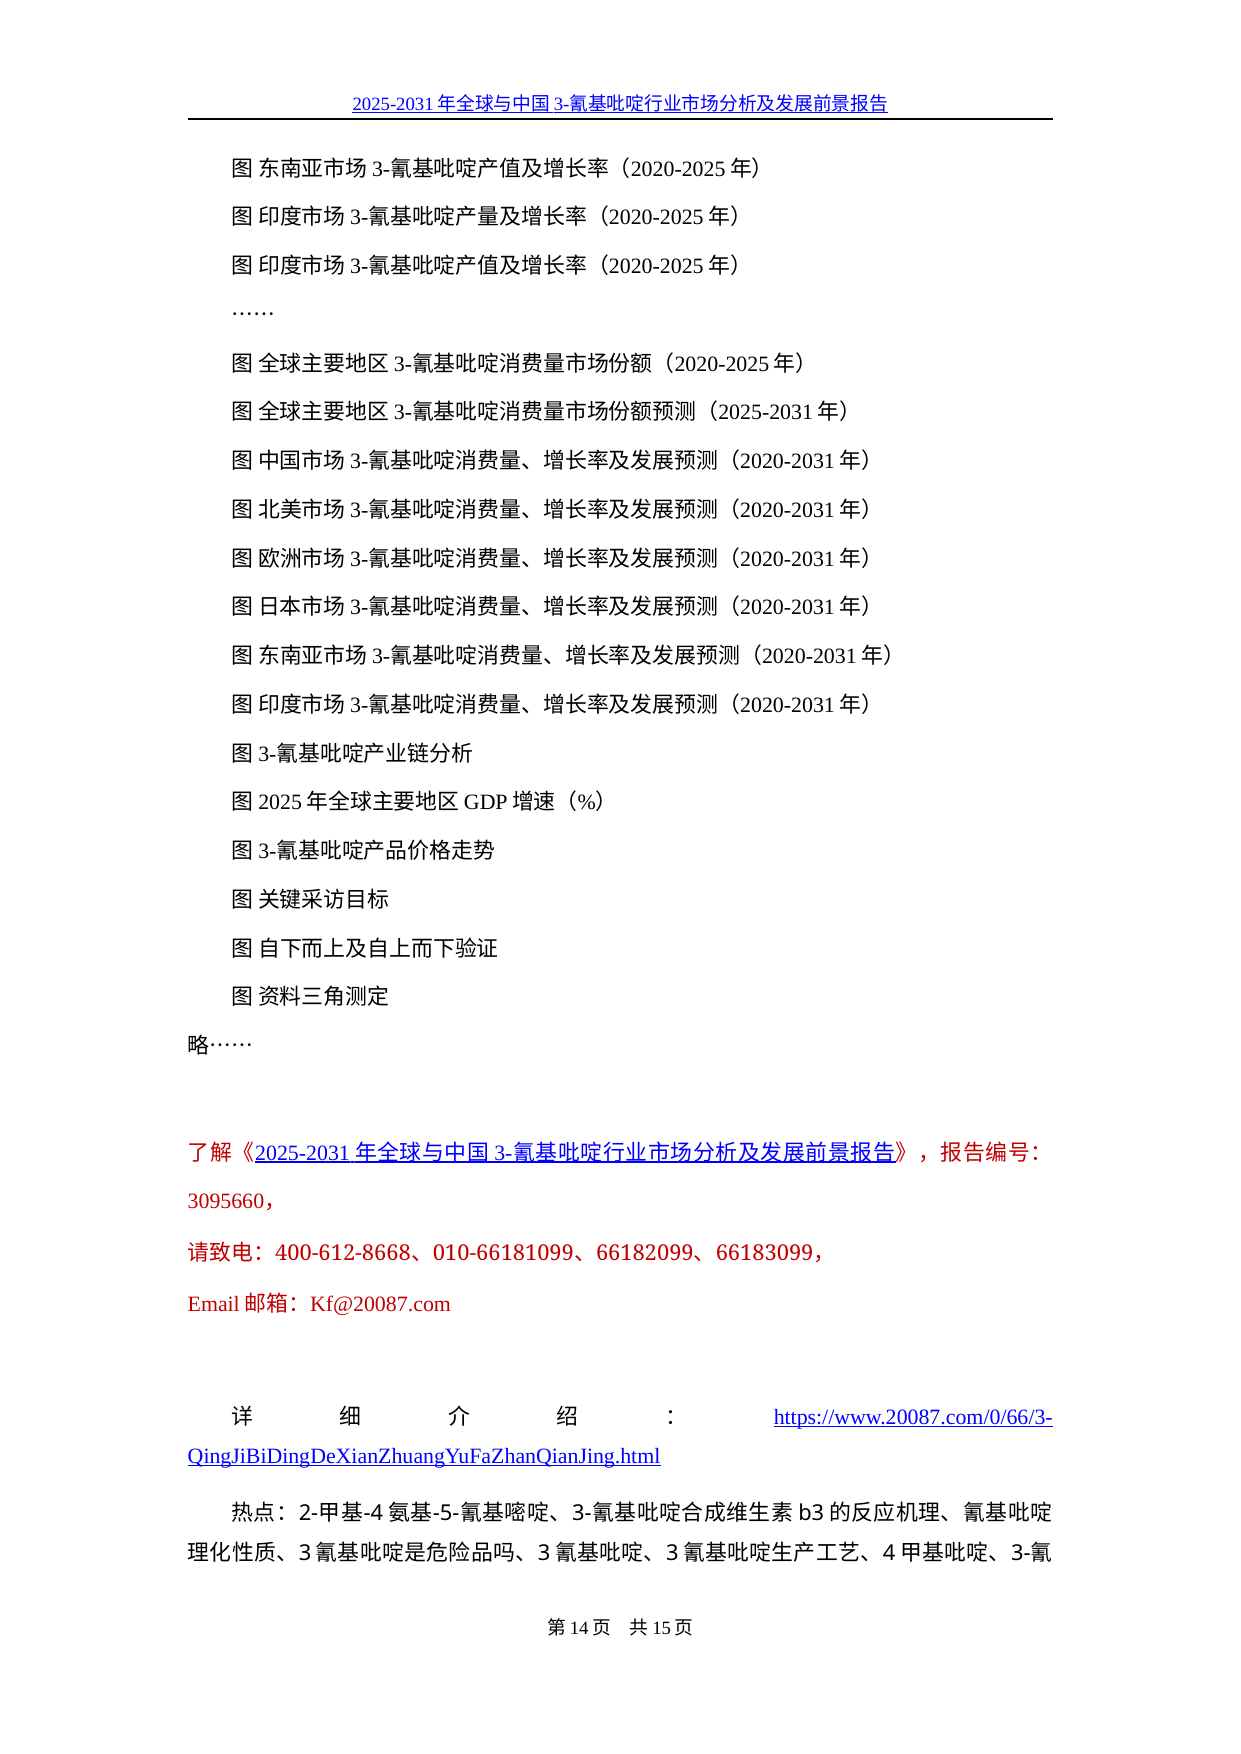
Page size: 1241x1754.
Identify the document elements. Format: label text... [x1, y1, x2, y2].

text Email邮箱：Kf@20087.com [187, 1286, 1053, 1318]
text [187, 150, 1053, 1060]
text 了解《2025-2031年全球与中国3-氰基吡啶行业市场分析及发展前景报告》，报告编号：3095660， [187, 1134, 1053, 1215]
text 详细介绍：https://www.20087.com/0/66/3-QingJiBiDingDeXianZhuangYuFaZhanQianJing.html [187, 1399, 1053, 1472]
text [187, 1494, 1053, 1568]
text 请致电：400-612-8668、010-66181099、66182099、66183099， [187, 1234, 1053, 1267]
